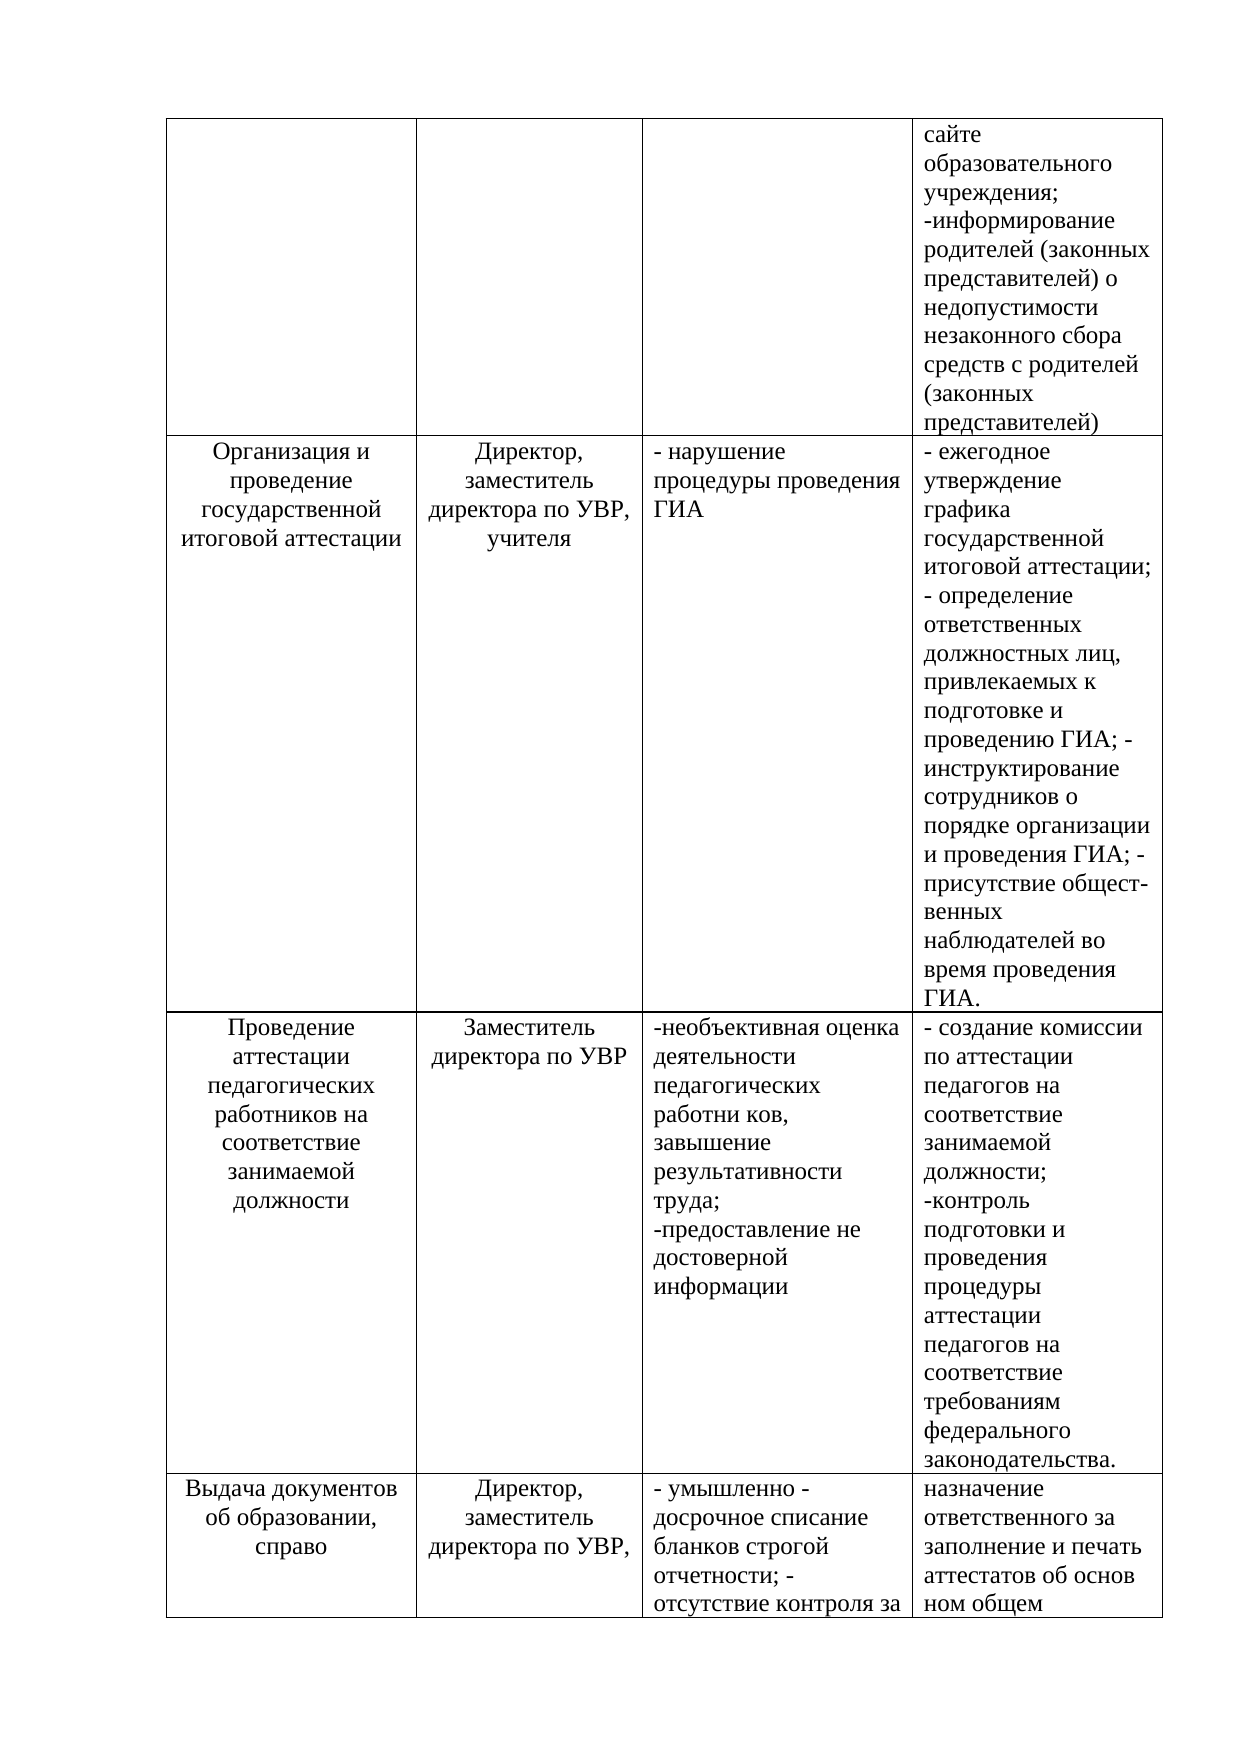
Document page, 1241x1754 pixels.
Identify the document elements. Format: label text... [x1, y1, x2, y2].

table_cell Организация и проведение государственной итоговой аттестации [167, 436, 416, 1011]
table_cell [417, 1474, 642, 1617]
table_cell - создание комиссии по аттестации педагогов на соответствие занимаемой должности; -контроль подготовки и проведения процедуры аттестации педагогов на соответствие требованиям федерального законодательства. [913, 1013, 1162, 1472]
table_cell - нарушение процедуры проведения ГИА [643, 436, 912, 1011]
table_cell Проведение аттестации педагогических работников на соответствие занимаемой должности [167, 1013, 416, 1472]
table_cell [167, 119, 416, 435]
table_cell Директор, заместитель директора по УВР, учителя [417, 436, 642, 1011]
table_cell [643, 119, 912, 435]
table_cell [417, 119, 642, 435]
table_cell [913, 119, 1162, 435]
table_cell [167, 1474, 416, 1617]
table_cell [643, 1474, 912, 1617]
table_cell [913, 1474, 1162, 1617]
table_cell Заместитель директора по УВР [417, 1013, 642, 1472]
table_cell - ежегодное утверждение графика государственной итоговой аттестации; - определение ответственных должностных лиц, привлекаемых к подготовке и проведению ГИА; - инструктирование сотрудников о порядке организации и проведения ГИА; - присутствие общественных наблюдателей во время проведения ГИА. [913, 436, 1162, 1011]
table_cell -необъективная оценка деятельности педагогических работни ков, завышение результативности труда; -предоставление не достоверной информации [643, 1013, 912, 1472]
